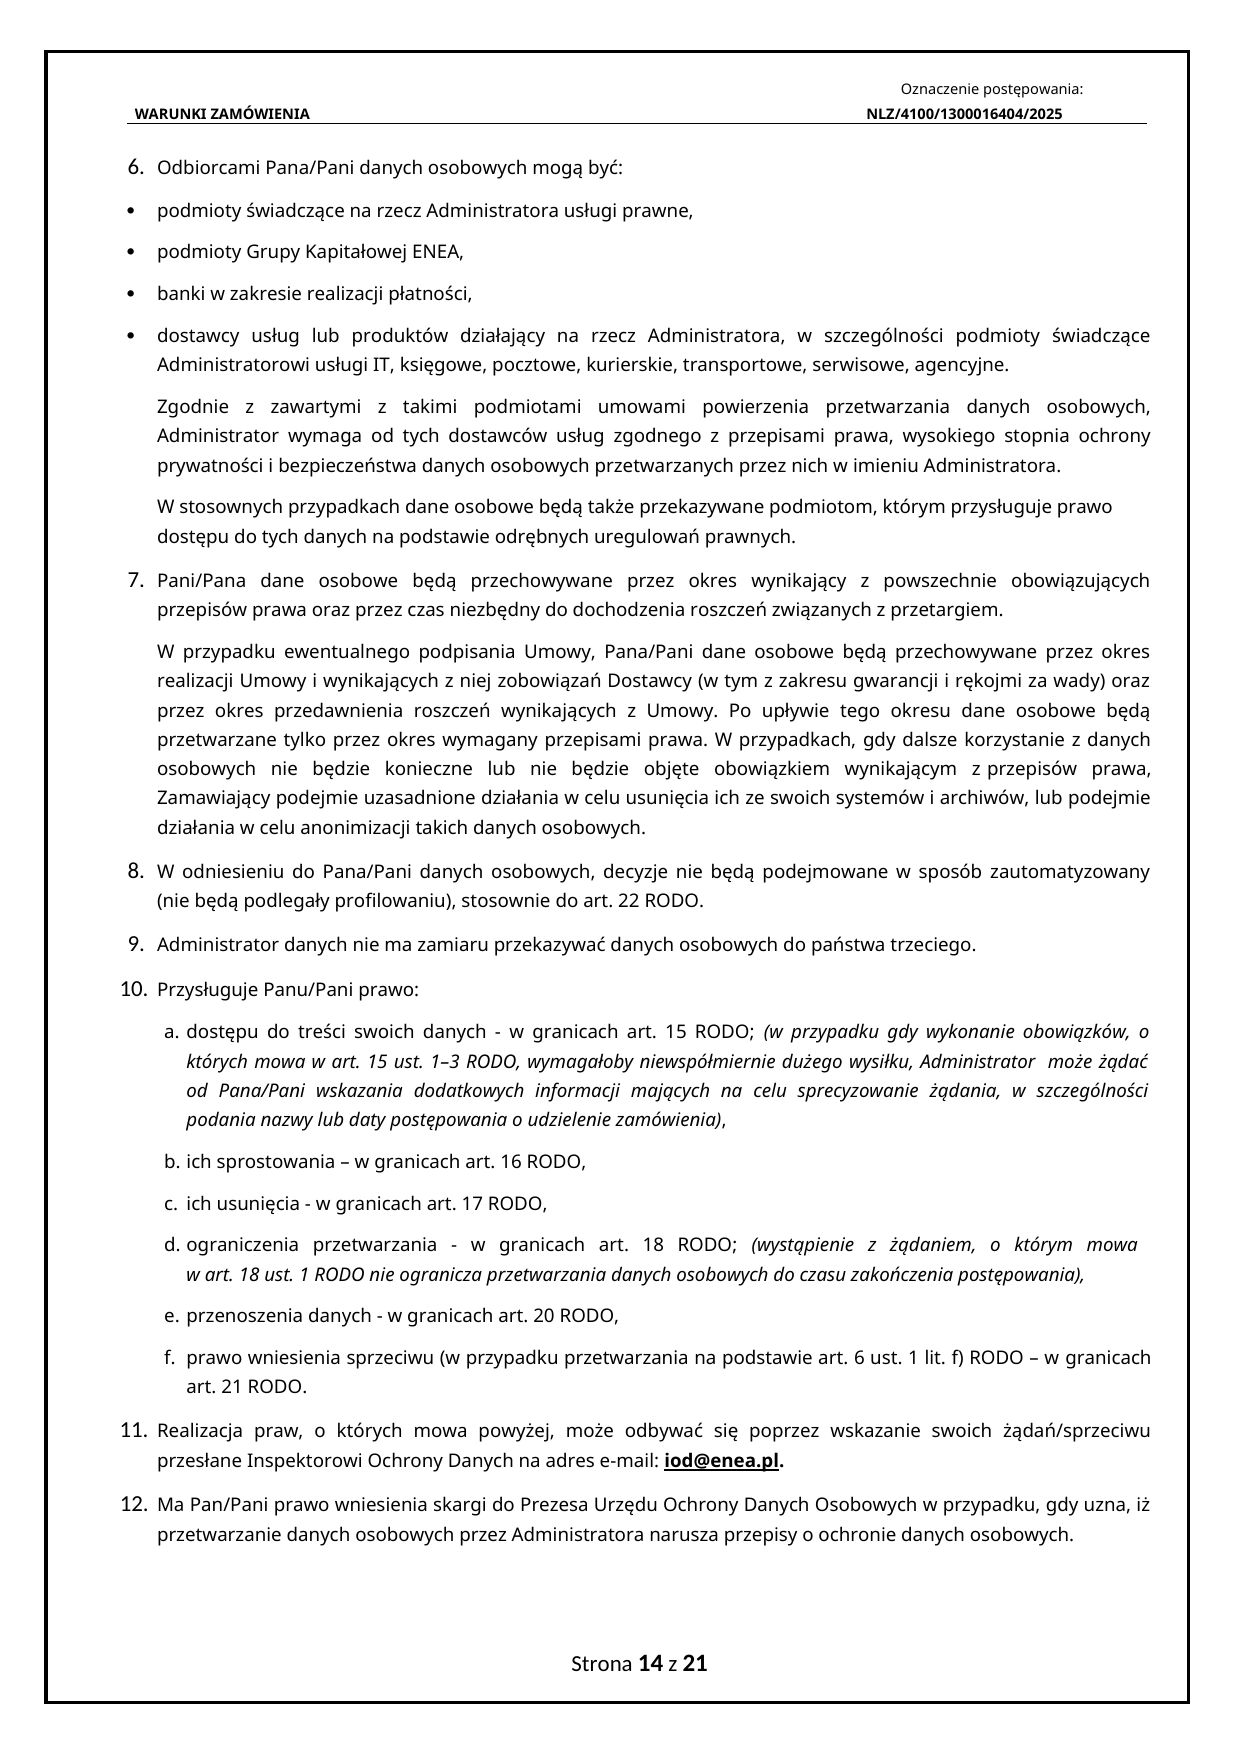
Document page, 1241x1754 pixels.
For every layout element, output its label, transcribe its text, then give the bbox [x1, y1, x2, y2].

list prawo wniesienia sprzeciwu (w przypadku przetwarzania na podstawie art. 6 ust. 1 lit. f) RODO – w granicach art. 21 RODO. [164, 1344, 1152, 1399]
list banki w zakresie realizacji płatności, [127, 281, 1152, 306]
text Zgodnie z zawartymi z takimi podmiotami umowami powierzenia przetwarzania danych osobowych, Administrator wymaga od tych dostawców usług zgodnego z przepisami prawa, wysokiego stopnia ochrony prywatności i bezpieczeństwa danych osobowych przetwarzanych przez nich w imieniu Administratora. [157, 393, 1152, 477]
list Administrator danych nie ma zamiaru przekazywać danych osobowych do państwa trzeciego. [127, 929, 1152, 957]
list W odniesieniu do Pana/Pani danych osobowych, decyzje nie będą podejmowane w sposób zautomatyzowany (nie będą podlegały profilowaniu), stosownie do art. 22 RODO. [127, 856, 1152, 913]
list Odbiorcami Pana/Pani danych osobowych mogą być: [127, 152, 1152, 180]
list przenoszenia danych - w granicach art. 20 RODO, [164, 1303, 1152, 1328]
list podmioty świadczące na rzecz Administratora usługi prawne, [127, 197, 1152, 223]
list Realizacja praw, o których mowa powyżej, może odbywać się poprzez wskazanie swoich żądań/sprzeciwu przesłane Inspektorowi Ochrony Danych na adres e-mail: iod@enea.pl. [119, 1416, 1152, 1473]
text W stosownych przypadkach dane osobowe będą także przekazywane podmiotom, którym przysługuje prawo dostępu do tych danych na podstawie odrębnych uregulowań prawnych. [157, 494, 1152, 548]
list dostępu do treści swoich danych - w granicach art. 15 RODO; (w przypadku gdy wykonanie obowiązków, o których mowa w art. 15 ust. 1–3 RODO, wymagałoby niewspółmiernie dużego wysiłku, Administrator może żądać od Pana/Pani wskazania dodatkowych informacji mających na celu sprecyzowanie żądania, w szczególności podania nazwy lub daty postępowania o udzielenie zamówienia), [164, 1019, 1152, 1132]
list ograniczenia przetwarzania - w granicach art. 18 RODO; (wystąpienie z żądaniem, o którym mowa w art. 18 ust. 1 RODO nie ogranicza przetwarzania danych osobowych do czasu zakończenia postępowania), [164, 1232, 1152, 1287]
list dostawcy usług lub produktów działający na rzecz Administratora, w szczególności podmioty świadczące Administratorowi usługi IT, księgowe, pocztowe, kurierskie, transportowe, serwisowe, agencyjne. [127, 322, 1152, 377]
list ich usunięcia - w granicach art. 17 RODO, [164, 1190, 1152, 1216]
list ich sprostowania – w granicach art. 16 RODO, [164, 1148, 1152, 1174]
list podmioty Grupy Kapitałowej ENEA, [127, 239, 1152, 264]
text W przypadku ewentualnego podpisania Umowy, Pana/Pani dane osobowe będą przechowywane przez okres realizacji Umowy i wynikających z niej zobowiązań Dostawcy (w tym z zakresu gwarancji i rękojmi za wady) oraz przez okres przedawnienia roszczeń wynikających z Umowy. Po upływie tego okresu dane osobowe będą przetwarzane tylko przez okres wymagany przepisami prawa. W przypadkach, gdy dalsze korzystanie z danych osobowych nie będzie konieczne lub nie będzie objęte obowiązkiem wynikającym z przepisów prawa, Zamawiający podejmie uzasadnione działania w celu usunięcia ich ze swoich systemów i archiwów, lub podejmie działania w celu anonimizacji takich danych osobowych. [157, 638, 1152, 839]
list Pani/Pana dane osobowe będą przechowywane przez okres wynikający z powszechnie obowiązujących przepisów prawa oraz przez czas niezbędny do dochodzenia roszczeń związanych z przetargiem. [127, 565, 1152, 622]
list Ma Pan/Pani prawo wniesienia skargi do Prezesa Urzędu Ochrony Danych Osobowych w przypadku, gdy uzna, iż przetwarzanie danych osobowych przez Administratora narusza przepisy o ochronie danych osobowych. [119, 1489, 1152, 1546]
list Przysługuje Panu/Pani prawo: [119, 974, 1152, 1002]
